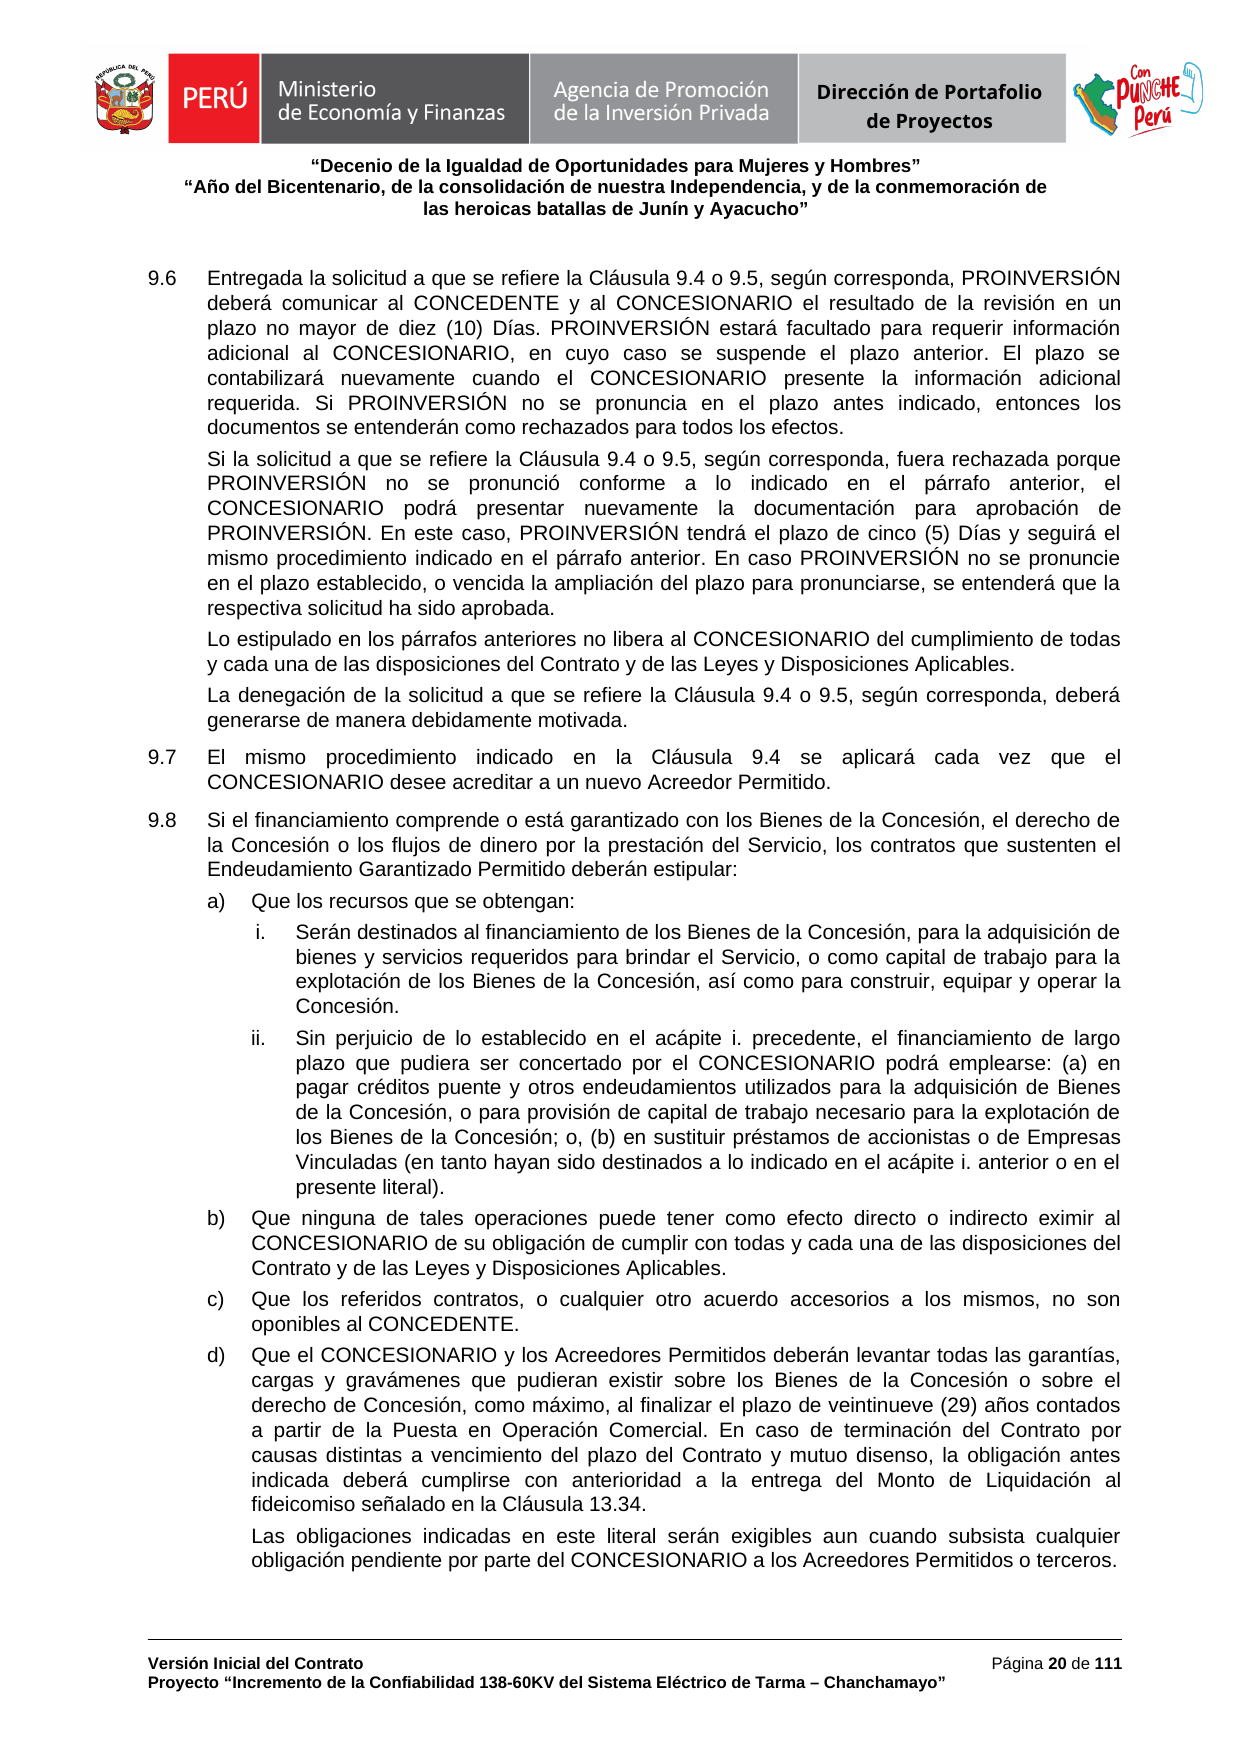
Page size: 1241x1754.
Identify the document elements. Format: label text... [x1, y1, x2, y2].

list Que ninguna de tales operaciones puede tener como efecto directo o indirecto eximir al CONCESIONARIO de su obligación de cumplir con todas y cada una de las disposiciones del Contrato y de las Leyes y Disposiciones Aplicables. [207, 1206, 1122, 1280]
text La denegación de la solicitud a que se refiere la Cláusula 9.4 o 9.5, según corresponda, deberá generarse de manera debidamente motivada. [207, 683, 1122, 732]
list El mismo procedimiento indicado en la Cláusula 9.4 se aplicará cada vez que el CONCESIONARIO desee acreditar a un nuevo Acreedor Permitido. [148, 745, 1122, 794]
list Sin perjuicio de lo establecido en el acápite i. precedente, el financiamiento de largo plazo que pudiera ser concertado por el CONCESIONARIO podrá emplearse: (a) en pagar créditos puente y otros endeudamientos utilizados para la adquisición de Bienes de la Concesión, o para provisión de capital de trabajo necesario para la explotación de los Bienes de la Concesión; o, (b) en sustituir préstamos de accionistas o de Empresas Vinculadas (en tanto hayan sido destinados a lo indicado en el acápite i. anterior o en el presente literal). [266, 1025, 1122, 1199]
list Si el financiamiento comprende o está garantizado con los Bienes de la Concesión, el derecho de la Concesión o los flujos de dinero por la prestación del Servicio, los contratos que sustenten el Endeudamiento Garantizado Permitido deberán estipular: [148, 807, 1122, 881]
list Entregada la solicitud a que se refiere la Cláusula 9.4 o 9.5, según corresponda, PROINVERSIÓN deberá comunicar al CONCEDENTE y al CONCESIONARIO el resultado de la revisión en un plazo no mayor de diez (10) Días. PROINVERSIÓN estará facultado para requerir información adicional al CONCESIONARIO, en cuyo caso se suspende el plazo anterior. El plazo se contabilizará nuevamente cuando el CONCESIONARIO presente la información adicional requerida. Si PROINVERSIÓN no se pronuncia en el plazo antes indicado, entonces los documentos se entenderán como rechazados para todos los efectos. [148, 266, 1122, 439]
picture [81, 43, 1203, 151]
text Las obligaciones indicadas en este literal serán exigibles aun cuando subsista cualquier obligación pendiente por parte del CONCESIONARIO a los Acreedores Permitidos o terceros. [251, 1523, 1122, 1572]
list Que los referidos contratos, o cualquier otro acuerdo accesorios a los mismos, no son oponibles al CONCEDENTE. [207, 1287, 1122, 1336]
list Que el CONCESIONARIO y los Acreedores Permitidos deberán levantar todas las garantías, cargas y gravámenes que pudieran existir sobre los Bienes de la Concesión o sobre el derecho de Concesión, como máximo, al finalizar el plazo de veintinueve (29) años contados a partir de la Puesta en Operación Comercial. En caso de terminación del Contrato por causas distintas a vencimiento del plazo del Contrato y mutuo disenso, la obligación antes indicada deberá cumplirse con anterioridad a la entrega del Monto de Liquidación al fideicomiso señalado en la Cláusula 13.34. [207, 1343, 1122, 1516]
list Serán destinados al financiamiento de los Bienes de la Concesión, para la adquisición de bienes y servicios requeridos para brindar el Servicio, o como capital de trabajo para la explotación de los Bienes de la Concesión, así como para construir, equipar y operar la Concesión. [266, 919, 1122, 1018]
text Lo estipulado en los párrafos anteriores no libera al CONCESIONARIO del cumplimiento de todas y cada una de las disposiciones del Contrato y de las Leyes y Disposiciones Aplicables. [207, 627, 1122, 676]
text Si la solicitud a que se refiere la Cláusula 9.4 o 9.5, según corresponda, fuera rechazada porque PROINVERSIÓN no se pronunció conforme a lo indicado en el párrafo anterior, el CONCESIONARIO podrá presentar nuevamente la documentación para aprobación de PROINVERSIÓN. En este caso, PROINVERSIÓN tendrá el plazo de cinco (5) Días y seguirá el mismo procedimiento indicado en el párrafo anterior. En caso PROINVERSIÓN no se pronuncie en el plazo establecido, o vencida la ampliación del plazo para pronunciarse, se entenderá que la respectiva solicitud ha sido aprobada. [207, 446, 1122, 620]
list Que los recursos que se obtengan: [207, 888, 1122, 912]
